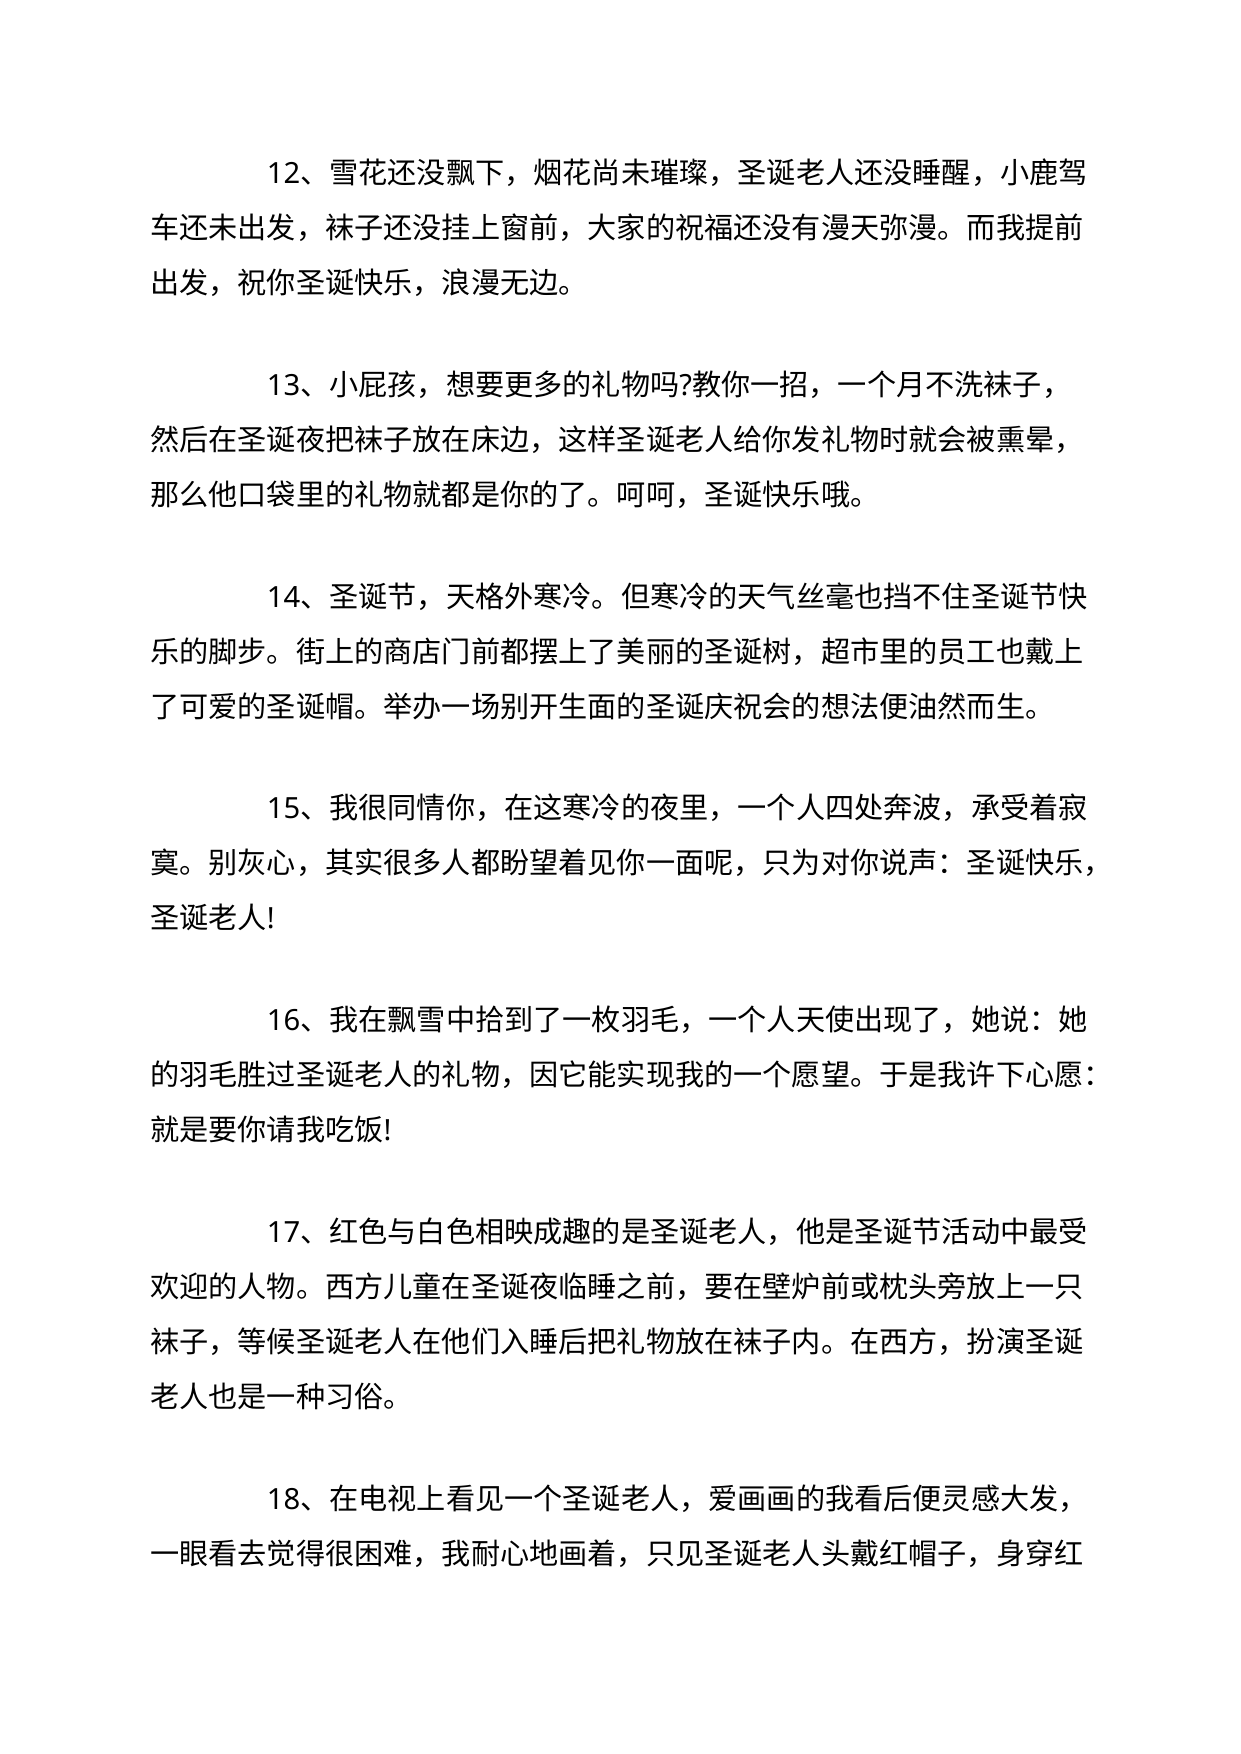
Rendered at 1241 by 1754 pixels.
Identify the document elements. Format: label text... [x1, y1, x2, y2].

text 13、小屁孩，想要更多的礼物吗?教你一招，一个月不洗袜子，然后在圣诞夜把袜子放在床边，这样圣诞老人给你发礼物时就会被熏晕，那么他口袋里的礼物就都是你的了。呵呵，圣诞快乐哦。 [150, 362, 1090, 514]
text 12、雪花还没飘下，烟花尚未璀璨，圣诞老人还没睡醒，小鹿驾车还未出发，袜子还没挂上窗前，大家的祝福还没有漫天弥漫。而我提前出发，祝你圣诞快乐，浪漫无边。 [150, 150, 1090, 302]
text 15、我很同情你，在这寒冷的夜里，一个人四处奔波，承受着寂寞。别灰心，其实很多人都盼望着见你一面呢，只为对你说声：圣诞快乐，圣诞老人! [150, 785, 1090, 937]
text 16、我在飘雪中拾到了一枚羽毛，一个人天使出现了，她说：她的羽毛胜过圣诞老人的礼物，因它能实现我的一个愿望。于是我许下心愿：就是要你请我吃饭! [150, 997, 1090, 1149]
text 14、圣诞节，天格外寒冷。但寒冷的天气丝毫也挡不住圣诞节快乐的脚步。街上的商店门前都摆上了美丽的圣诞树，超市里的员工也戴上了可爱的圣诞帽。举办一场别开生面的圣诞庆祝会的想法便油然而生。 [150, 573, 1090, 726]
text 17、红色与白色相映成趣的是圣诞老人，他是圣诞节活动中最受欢迎的人物。西方儿童在圣诞夜临睡之前，要在壁炉前或枕头旁放上一只袜子，等候圣诞老人在他们入睡后把礼物放在袜子内。在西方，扮演圣诞老人也是一种习俗。 [150, 1209, 1090, 1416]
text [150, 1475, 1090, 1573]
